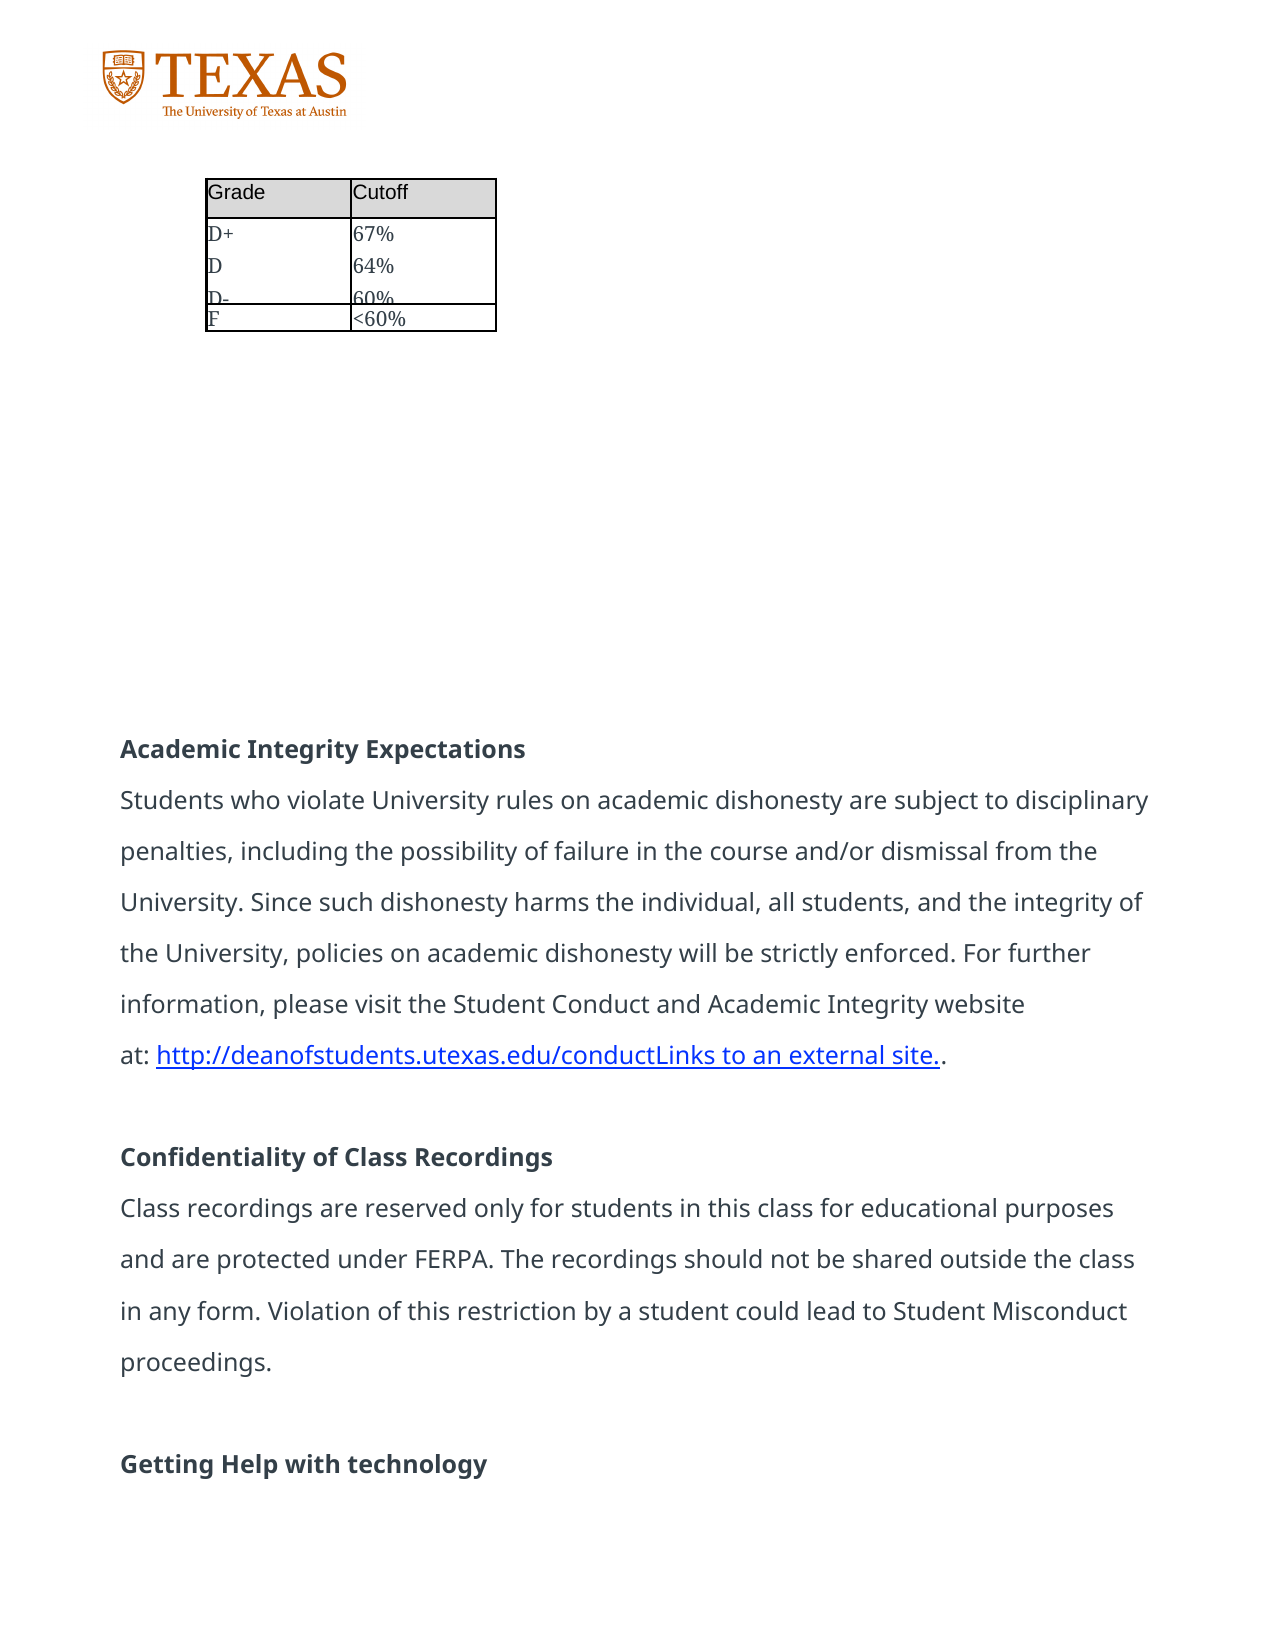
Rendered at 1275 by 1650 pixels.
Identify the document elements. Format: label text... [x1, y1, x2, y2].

table_cell <60% [352, 305, 495, 330]
table_header Grade [208, 180, 350, 217]
table_cell F [208, 305, 350, 330]
table_cell D+ D D- [208, 219, 350, 302]
text Students who violate University rules on academic dishonesty are subject to disciplinary penalties, including the possibility of failure in the course and/or dismissal from the University. Since such dishonesty harms the individual, all students, and the integrity of the University, policies on academic dishonesty will be strictly enforced. For further information, please visit the Student Conduct and Academic Integrity website at: http://deanofstudents.utexas.edu/conductLinks to an external site.. [120, 783, 1155, 1072]
text Getting Help with technology [120, 1446, 1155, 1480]
text Confidentiality of Class Recordings [120, 1140, 1155, 1174]
text Class recordings are reserved only for students in this class for educational purposes and are protected under FERPA. The recordings should not be shared outside the class in any form. Violation of this restriction by a student could lead to Student Misconduct proceedings. [120, 1191, 1155, 1378]
table_header Cutoff [352, 180, 495, 217]
table_cell 67% 64% 60% [352, 219, 495, 302]
picture [82, 43, 367, 130]
text Academic Integrity Expectations [120, 732, 1155, 766]
